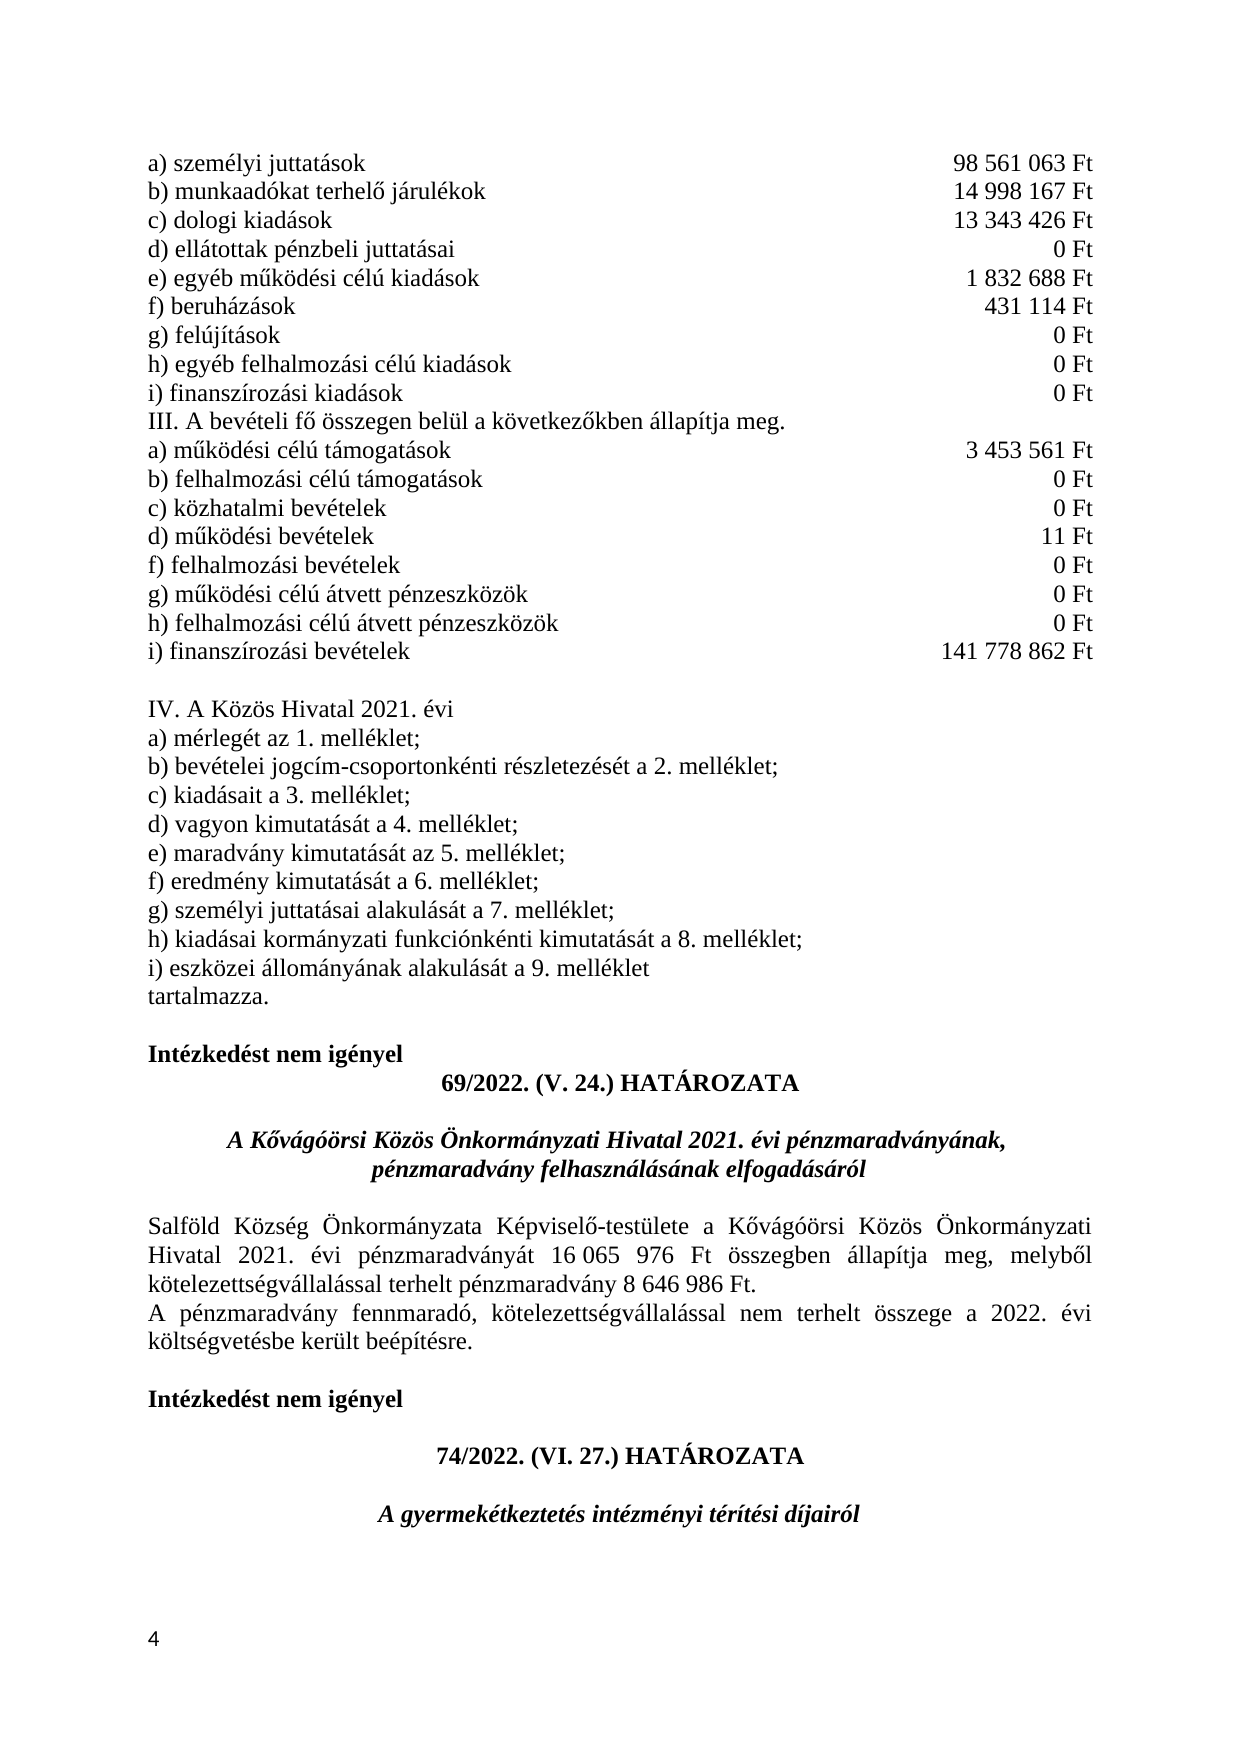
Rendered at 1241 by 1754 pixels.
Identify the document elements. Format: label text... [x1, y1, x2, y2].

text 74/2022. (VI. 27.) HATÁROZATA [148, 1441, 1093, 1470]
text a) személyi juttatások 98 561 063 Ft [148, 148, 1093, 176]
text c) dologi kiadások 13 343 426 Ft [148, 205, 1093, 234]
text g) személyi juttatásai alakulását a 7. melléklet; [148, 895, 1093, 924]
text h) felhalmozási célú átvett pénzeszközök 0 Ft [148, 608, 1093, 636]
text e) maradvány kimutatását az 5. melléklet; [148, 838, 1093, 866]
text A pénzmaradvány fennmaradó, kötelezettségvállalással nem terhelt összege a 2022. évi költségvetésbe került beépítésre. [148, 1298, 1093, 1355]
text f) eredmény kimutatását a 6. melléklet; [148, 866, 1093, 895]
text b) munkaadókat terhelő járulékok 14 998 167 Ft [148, 176, 1093, 205]
text III. A bevételi fő összegen belül a következőkben állapítja meg. [148, 406, 1093, 435]
text i) eszközei állományának alakulását a 9. melléklet [148, 953, 1093, 981]
text A Kővágóörsi Közös Önkormányzati Hivatal 2021. évi pénzmaradványának, pénzmaradvány felhasználásának elfogadásáról [148, 1125, 1093, 1183]
text d) ellátottak pénzbeli juttatásai 0 Ft [148, 234, 1093, 263]
text Salföld Község Önkormányzata Képviselő-testülete a Kővágóörsi Közös Önkormányzati Hivatal 2021. évi pénzmaradványát 16 065 976 Ft összegben állapítja meg, melyből kötelezettségvállalással terhelt pénzmaradvány 8 646 986 Ft. [148, 1211, 1093, 1298]
text c) kiadásait a 3. melléklet; [148, 780, 1093, 809]
text d) működési bevételek 11 Ft [148, 521, 1093, 550]
text f) beruházások 431 114 Ft [148, 291, 1093, 320]
text b) bevételei jogcím-csoportonkénti részletezését a 2. melléklet; [148, 751, 1093, 780]
text i) finanszírozási kiadások 0 Ft [148, 378, 1093, 406]
text tartalmazza. [148, 981, 1093, 1010]
text IV. A Közös Hivatal 2021. évi [148, 694, 1093, 723]
text b) felhalmozási célú támogatások 0 Ft [148, 464, 1093, 493]
text Intézkedést nem igényel [148, 1039, 1093, 1068]
text h) kiadásai kormányzati funkciónkénti kimutatását a 8. melléklet; [148, 924, 1093, 953]
text 69/2022. (V. 24.) HATÁROZATA [148, 1068, 1093, 1096]
text Intézkedést nem igényel [148, 1384, 1093, 1413]
text a) mérlegét az 1. melléklet; [148, 723, 1093, 751]
text A gyermekétkeztetés intézményi térítési díjairól [148, 1499, 1093, 1528]
text i) finanszírozási bevételek 141 778 862 Ft [148, 636, 1093, 665]
text c) közhatalmi bevételek 0 Ft [148, 493, 1093, 521]
text f) felhalmozási bevételek 0 Ft [148, 550, 1093, 579]
text d) vagyon kimutatását a 4. melléklet; [148, 809, 1093, 838]
text a) működési célú támogatások 3 453 561 Ft [148, 435, 1093, 464]
text g) működési célú átvett pénzeszközök 0 Ft [148, 579, 1093, 608]
text e) egyéb működési célú kiadások 1 832 688 Ft [148, 263, 1093, 291]
text g) felújítások 0 Ft [148, 320, 1093, 349]
text h) egyéb felhalmozási célú kiadások 0 Ft [148, 349, 1093, 378]
